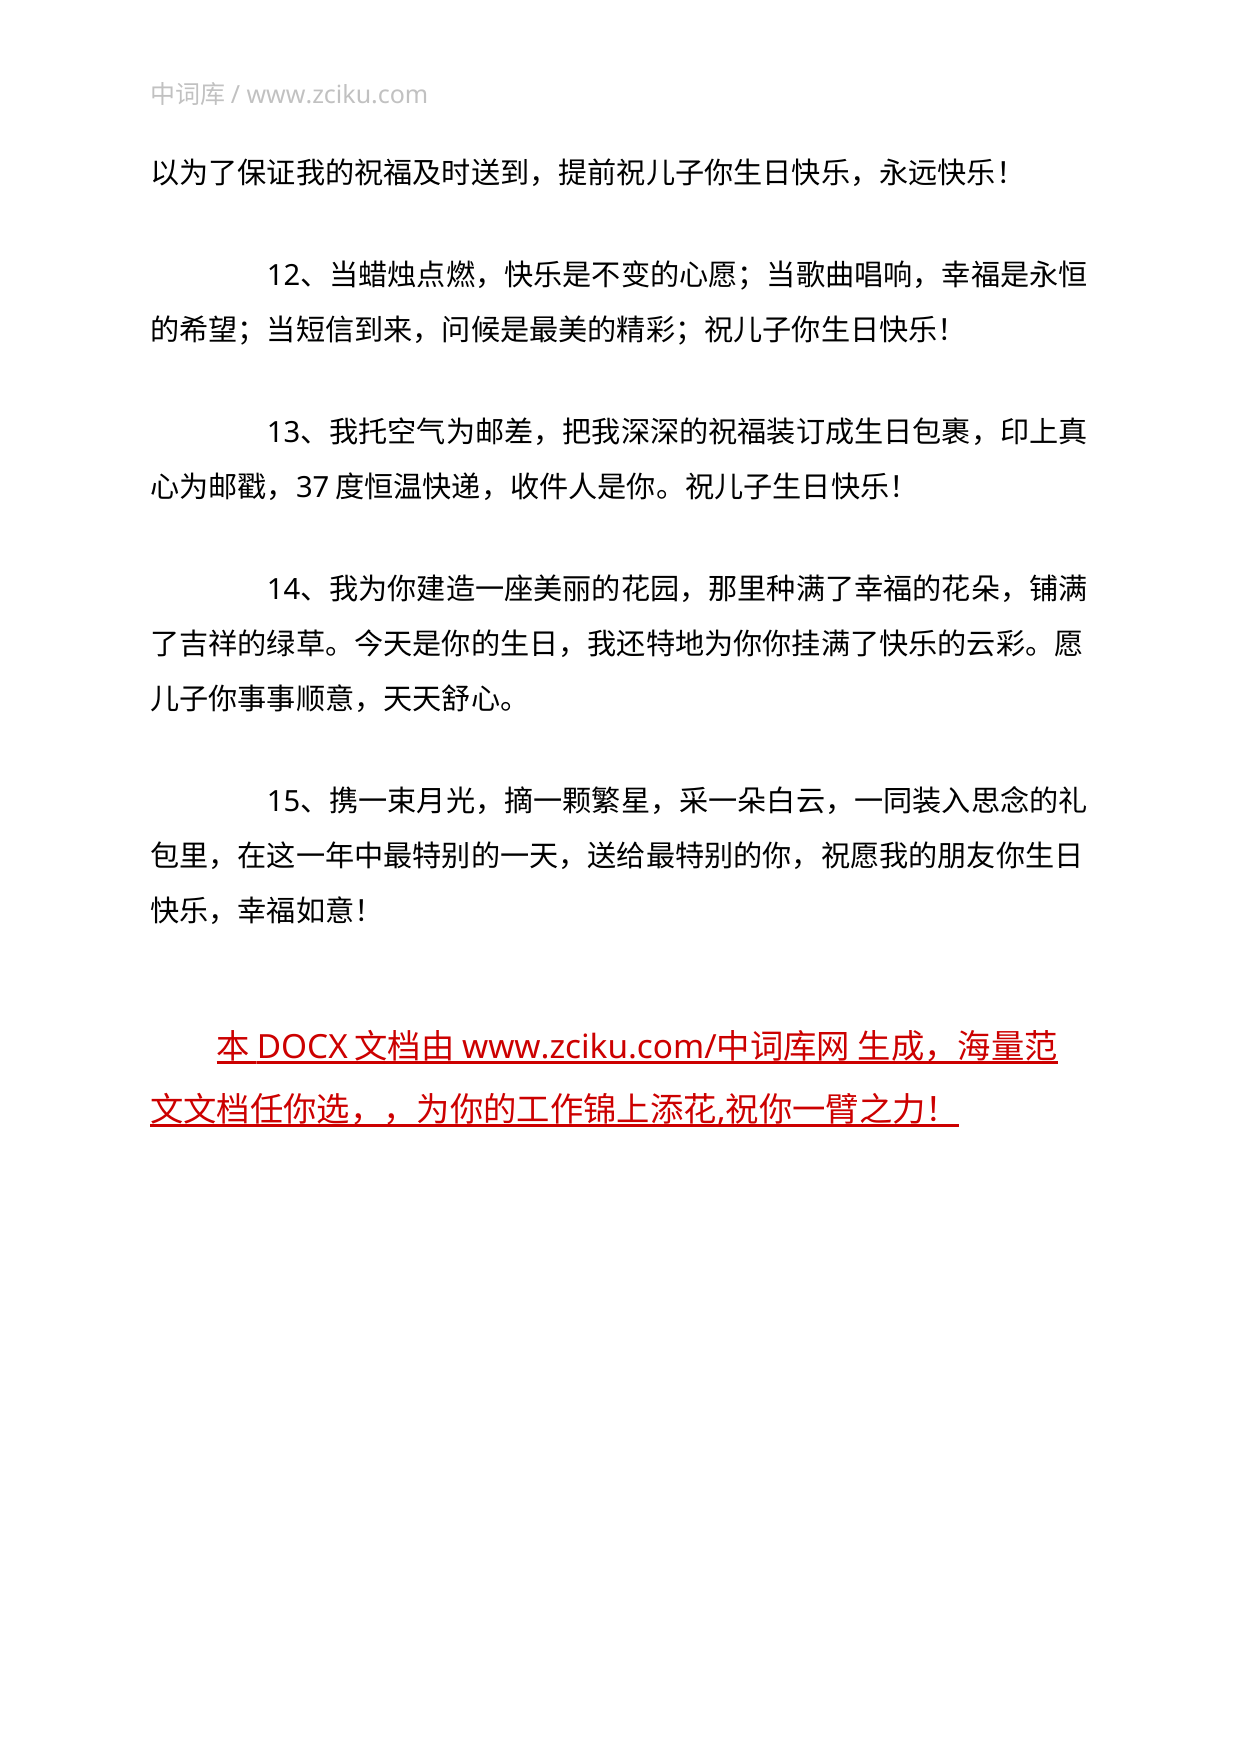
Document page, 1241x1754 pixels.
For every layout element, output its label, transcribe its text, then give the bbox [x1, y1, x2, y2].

text 本DOCX文档由 www.zciku.com/中词库网 生成，海量范文文档任你选，，为你的工作锦上添花,祝你一臂之力！ [150, 1020, 1090, 1131]
text 12、当蜡烛点燃，快乐是不变的心愿；当歌曲唱响，幸福是永恒的希望；当短信到来，问候是最美的精彩；祝儿子你生日快乐！ [150, 252, 1090, 349]
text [150, 150, 1090, 192]
text 14、我为你建造一座美丽的花园，那里种满了幸福的花朵，铺满了吉祥的绿草。今天是你的生日，我还特地为你你挂满了快乐的云彩。愿儿子你事事顺意，天天舒心。 [150, 566, 1090, 718]
text 13、我托空气为邮差，把我深深的祝福装订成生日包裹，印上真心为邮戳，37度恒温快递，收件人是你。祝儿子生日快乐！ [150, 408, 1090, 506]
text 15、携一束月光，摘一颗繁星，采一朵白云，一同装入思念的礼包里，在这一年中最特别的一天，送给最特别的你，祝愿我的朋友你生日快乐，幸福如意！ [150, 777, 1090, 929]
